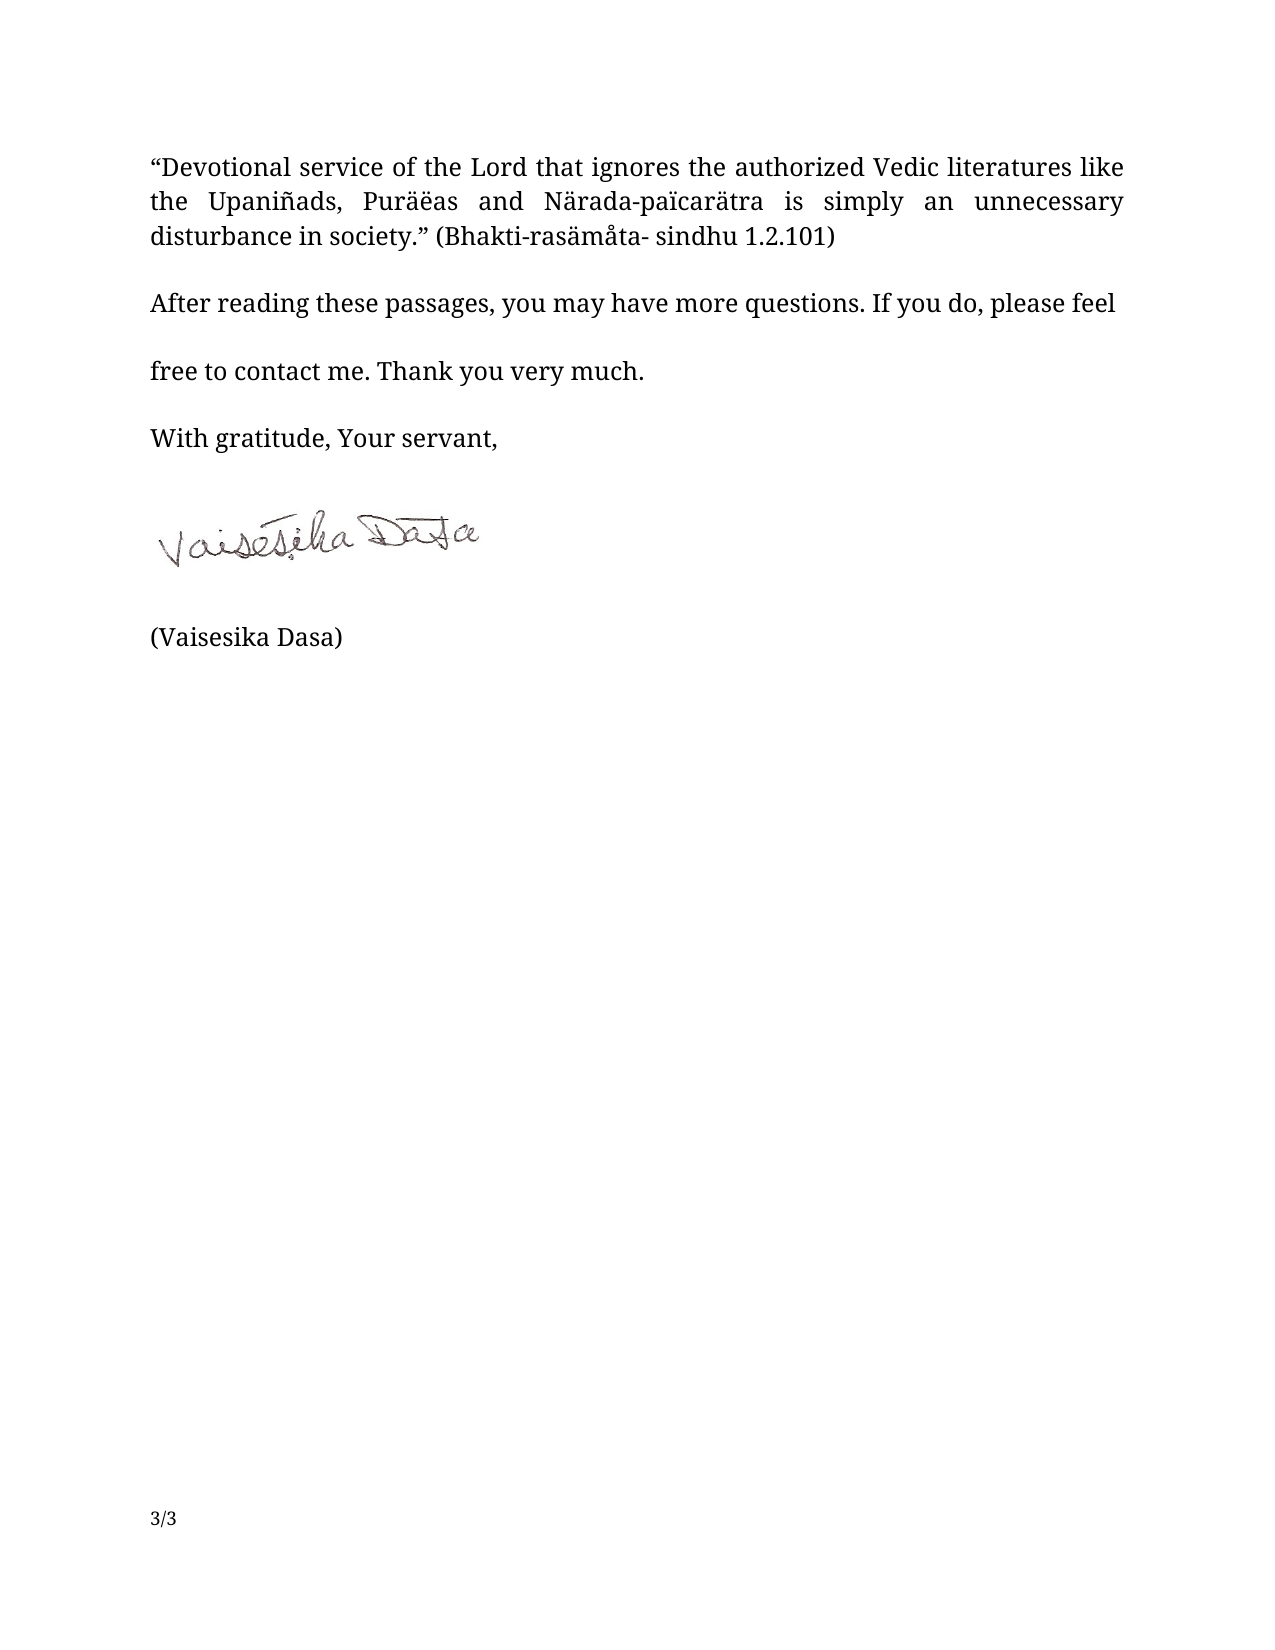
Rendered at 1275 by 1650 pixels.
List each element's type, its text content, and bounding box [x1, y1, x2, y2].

text “Devotional service of the Lord that ignores the authorized Vedic literatures like the Upaniñads, Puräëas and Närada-païcarätra is simply an unnecessary disturbance in society.” (Bhakti-rasämåta- sindhu 1.2.101) [150, 150, 1125, 252]
picture [121, 487, 525, 586]
text After reading these passages, you may have more questions. If you do, please feel free to contact me. Thank you very much. [150, 286, 1125, 387]
text (Vaisesika Dasa) [150, 620, 1125, 654]
text With gratitude, Your servant, [150, 421, 1125, 454]
